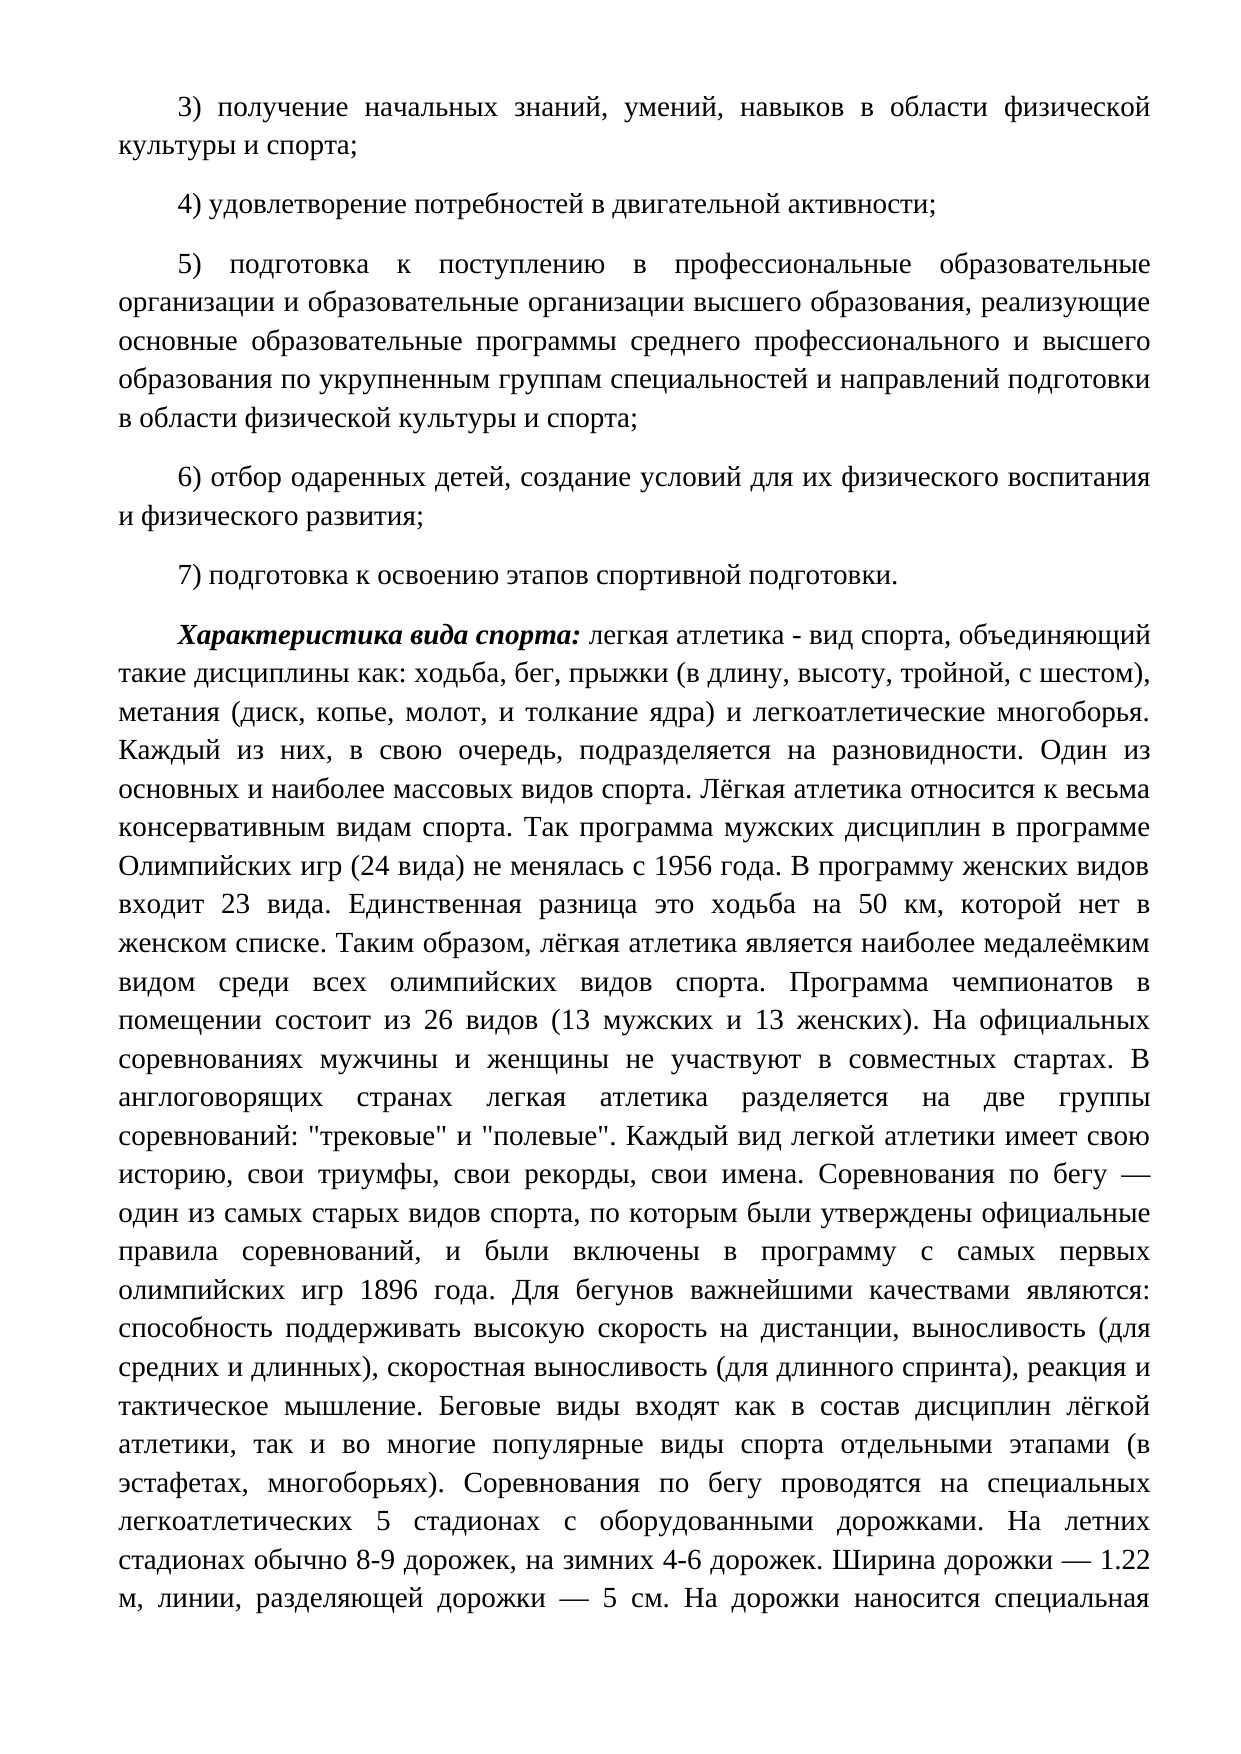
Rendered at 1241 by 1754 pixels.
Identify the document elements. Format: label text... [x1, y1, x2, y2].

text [118, 617, 1152, 1614]
text 7) подготовка к освоению этапов спортивной подготовки. [118, 557, 1152, 591]
text 5) подготовка к поступлению в профессиональные образовательные организации и образовательные организации высшего образования, реализующие основные образовательные программы среднего профессионального и высшего образования по укрупненным группам специальностей и направлений подготовки в области физической культуры и спорта; [118, 246, 1152, 434]
text 4) удовлетворение потребностей в двигательной активности; [118, 187, 1152, 220]
text 6) отбор одаренных детей, создание условий для их физического воспитания и физического развития; [118, 459, 1152, 532]
text 3) получение начальных знаний, умений, навыков в области физической культуры и спорта; [118, 89, 1152, 161]
